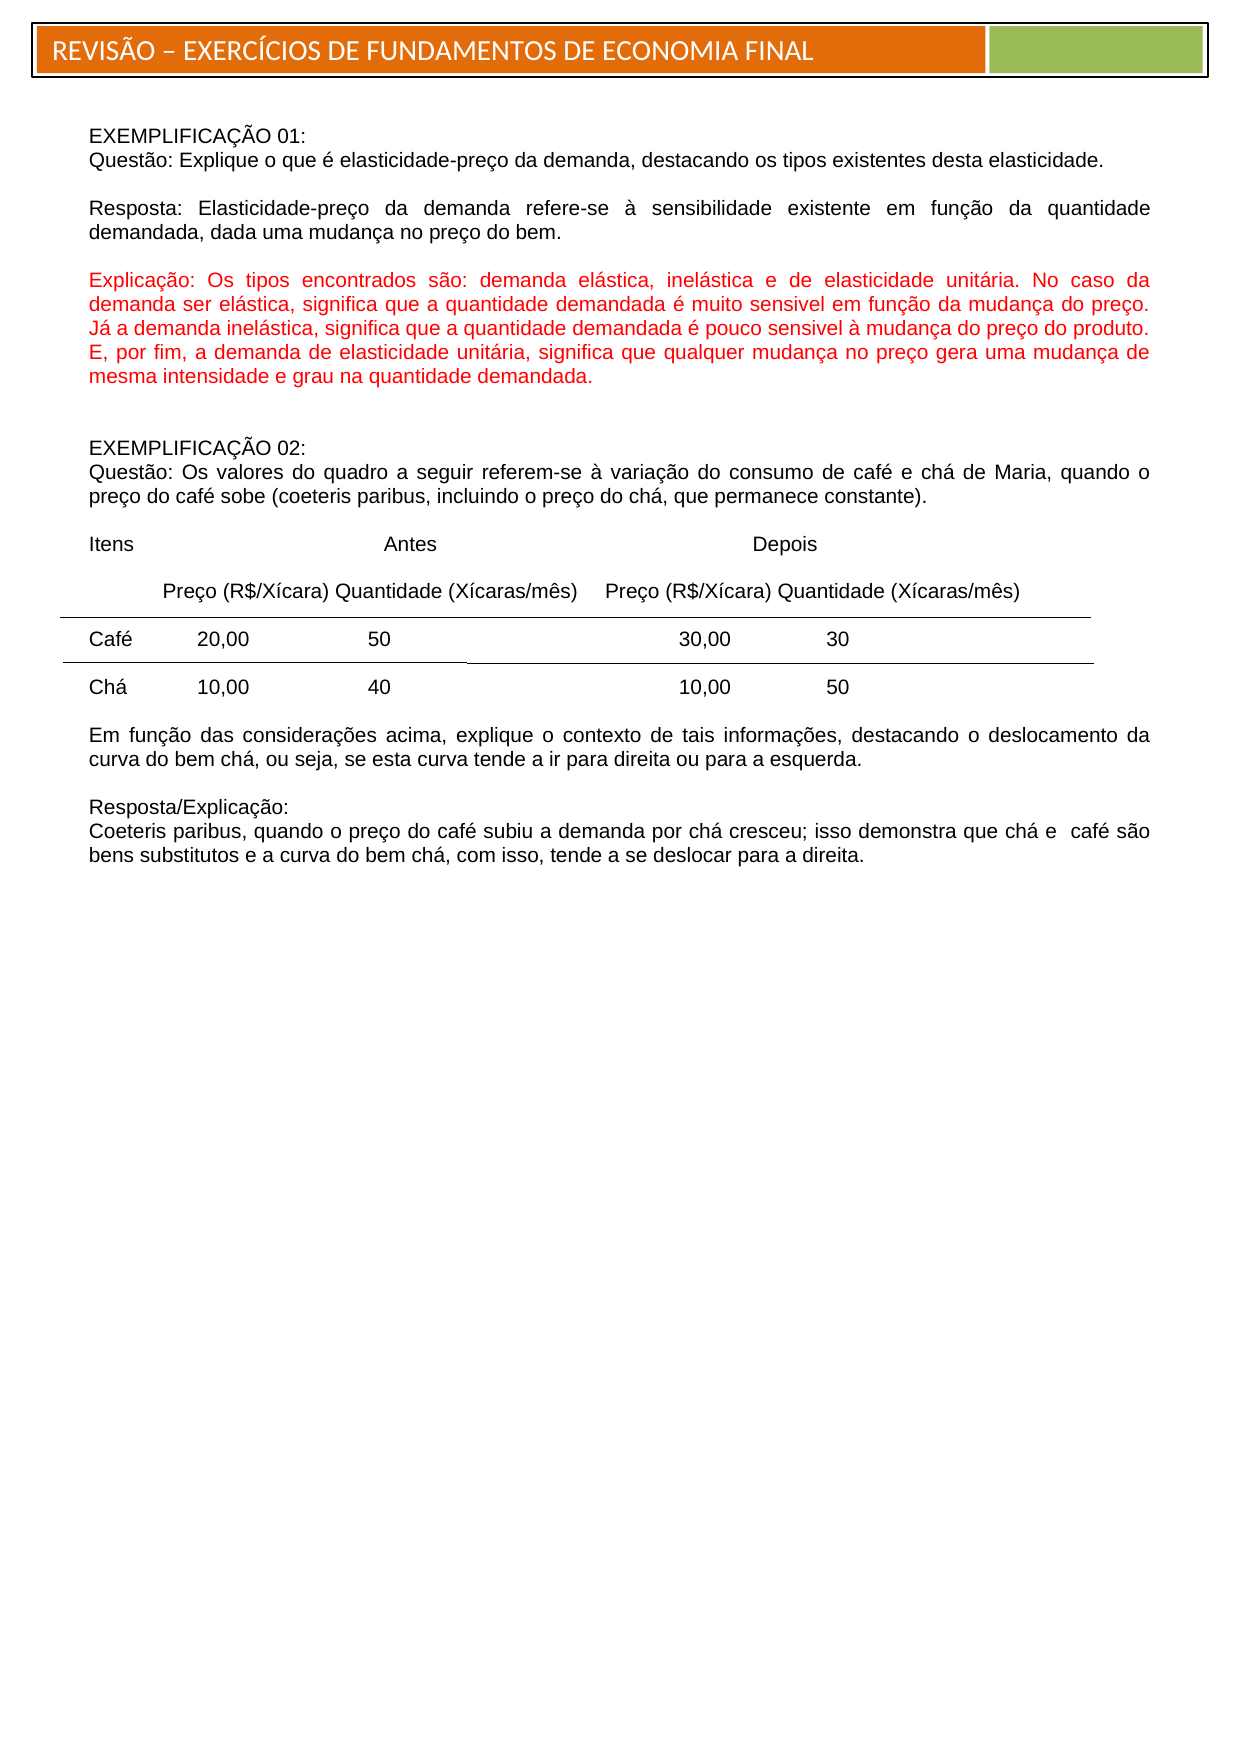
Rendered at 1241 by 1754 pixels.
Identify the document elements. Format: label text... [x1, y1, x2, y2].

text Chá 10,00 40 10,00 50 [89, 675, 1152, 699]
text Preço (R$/Xícara) Quantidade (Xícaras/mês) Preço (R$/Xícara) Quantidade (Xícaras/mês) [89, 579, 1152, 603]
text Em função das considerações acima, explique o contexto de tais informações, destacando o deslocamento da curva do bem chá, ou seja, se esta curva tende a ir para direita ou para a esquerda. [89, 723, 1152, 771]
text Resposta/Explicação: [89, 795, 1152, 819]
text Café 20,00 50 30,00 30 [89, 627, 1152, 651]
text EXEMPLIFICAÇÃO 02: [89, 436, 1152, 459]
text Explicação: Os tipos encontrados são: demanda elástica, inelástica e de elasticidade unitária. No caso da demanda ser elástica, significa que a quantidade demandada é muito sensivel em função da mudança do preço. Já a demanda inelástica, significa que a quantidade demandada é pouco sensivel à mudança do preço do produto. E, por fim, a demanda de elasticidade unitária, significa que qualquer mudança no preço gera uma mudança de mesma intensidade e grau na quantidade demandada. [89, 268, 1152, 388]
text Questão: Os valores do quadro a seguir referem-se à variação do consumo de café e chá de Maria, quando o preço do café sobe (coeteris paribus, incluindo o preço do chá, que permanece constante). [89, 459, 1152, 507]
text Questão: Explique o que é elasticidade-preço da demanda, destacando os tipos existentes desta elasticidade. [89, 148, 1152, 172]
text Coeteris paribus, quando o preço do café subiu a demanda por chá cresceu; isso demonstra que chá e café são bens substitutos e a curva do bem chá, com isso, tende a se deslocar para a direita. [89, 819, 1152, 867]
text Itens Antes Depois [89, 531, 1152, 555]
text Resposta: Elasticidade-preço da demanda refere-se à sensibilidade existente em função da quantidade demandada, dada uma mudança no preço do bem. [89, 196, 1152, 244]
text EXEMPLIFICAÇÃO 01: [89, 124, 1152, 148]
